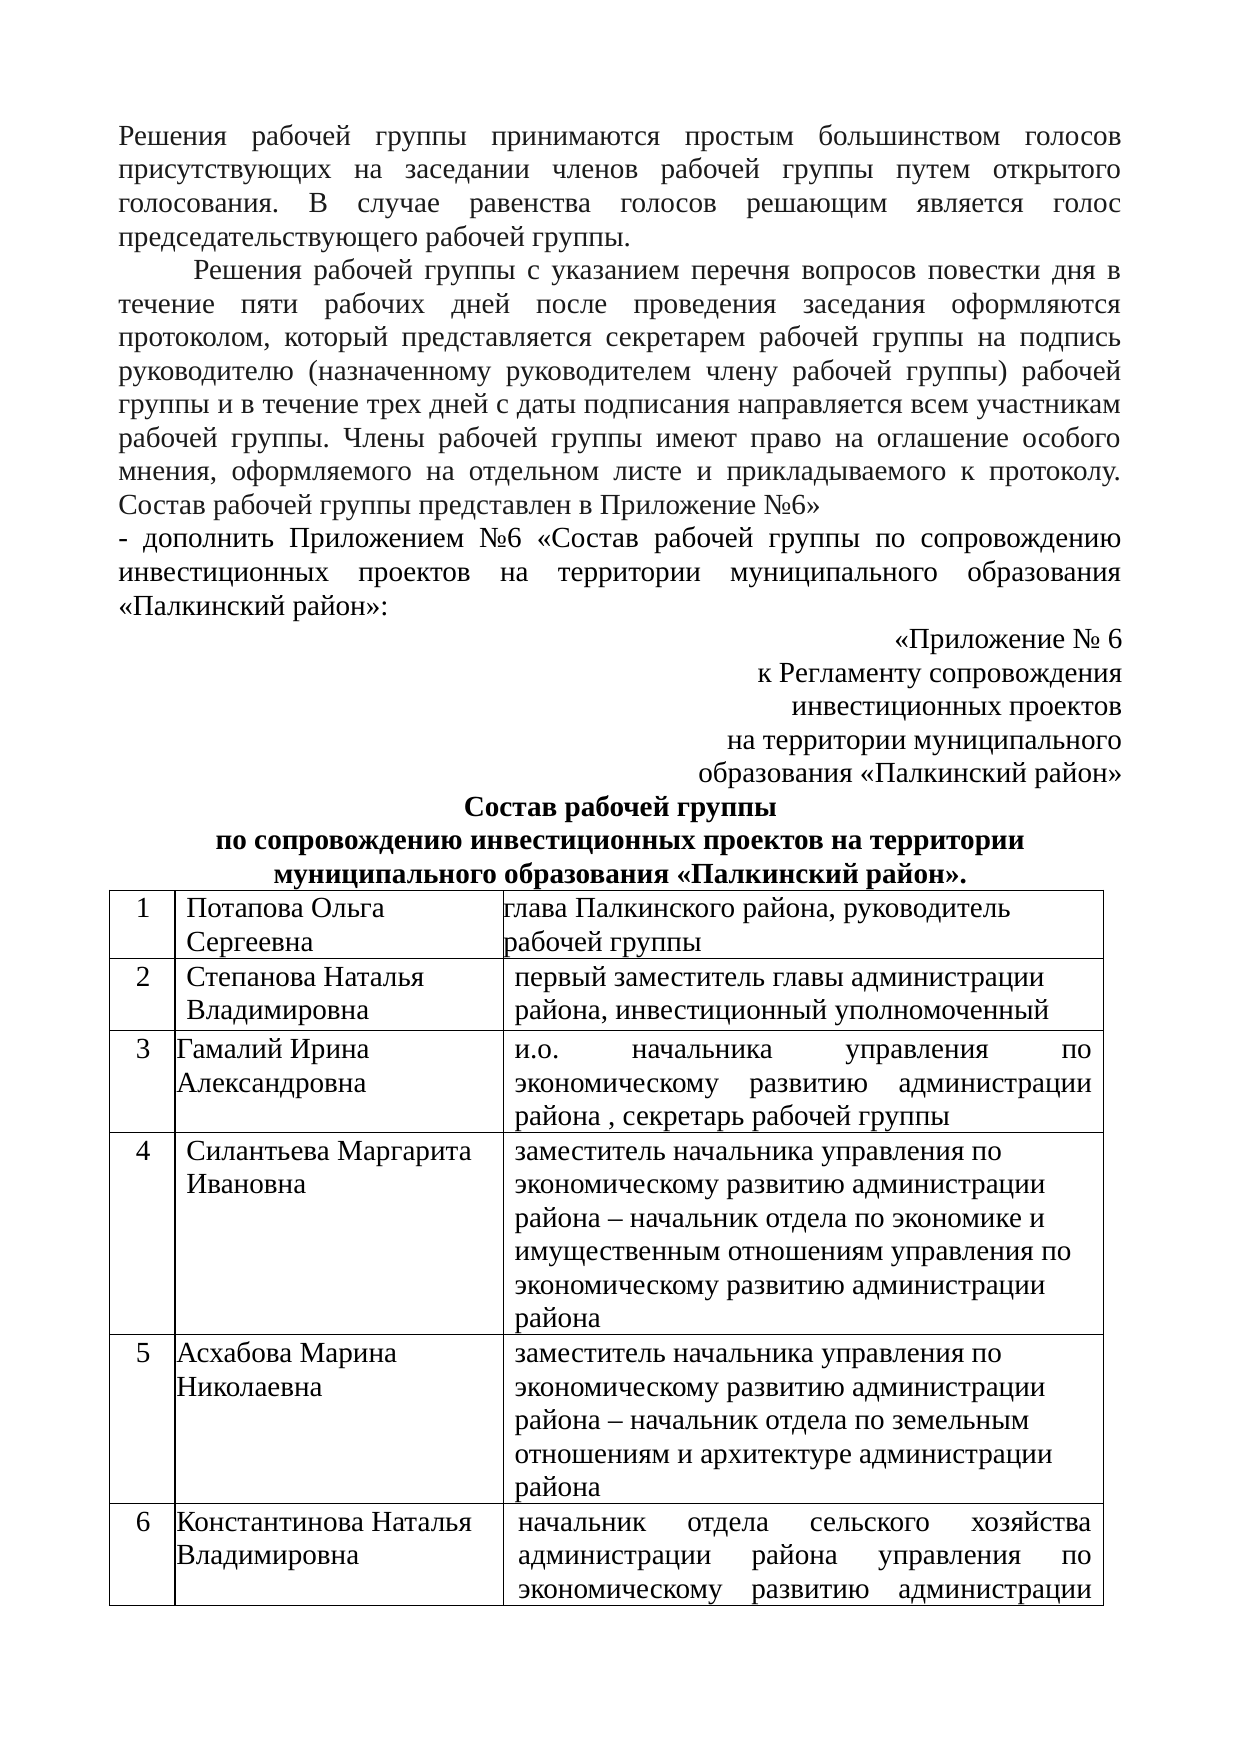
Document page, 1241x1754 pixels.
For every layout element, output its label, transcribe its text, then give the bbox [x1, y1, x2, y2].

text образования «Палкинский район» [605, 755, 1122, 789]
table_cell Асхабова Марина Николаевна [176, 1335, 503, 1503]
text Решения рабочей группы с указанием перечня вопросов повестки дня в течение пяти рабочих дней после проведения заседания оформляются протоколом, который представляется секретарем рабочей группы на подпись руководителю (назначенному руководителем члену рабочей группы) рабочей группы и в течение трех дней с даты подписания направляется всем участникам рабочей группы. Члены рабочей группы имеют право на оглашение особого мнения, оформляемого на отдельном листе и прикладываемого к протоколу. Состав рабочей группы представлен в Приложение №6» [118, 252, 1122, 521]
table_cell заместитель начальника управления по экономическому развитию администрации района – начальник отдела по земельным отношениям и архитектуре администрации района [504, 1335, 1103, 1503]
text Решения рабочей группы принимаются простым большинством голосов присутствующих на заседании членов рабочей группы путем открытого голосования. В случае равенства голосов решающим является голос председательствующего рабочей группы. [118, 118, 1122, 252]
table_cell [176, 1504, 503, 1604]
text инвестиционных проектов [605, 688, 1122, 722]
table_cell 5 [110, 1335, 174, 1503]
table_cell 3 [110, 1031, 174, 1132]
text Состав рабочей группы [118, 789, 1122, 822]
text к Регламенту сопровождения [605, 655, 1122, 688]
table_cell Гамалий Ирина Александровна [176, 1031, 503, 1132]
table_cell заместитель начальника управления по экономическому развитию администрации района – начальник отдела по экономике и имущественным отношениям управления по экономическому развитию администрации района [504, 1133, 1103, 1334]
table_cell 2 [110, 959, 174, 1030]
text «Приложение № 6 [118, 621, 1122, 655]
table_cell Степанова Наталья Владимировна [176, 959, 503, 1030]
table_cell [504, 1504, 1103, 1604]
text на территории муниципального [605, 722, 1122, 755]
table_cell Силантьева Маргарита Ивановна [176, 1133, 503, 1334]
table_cell 6 [110, 1504, 174, 1604]
table_cell 4 [110, 1133, 174, 1334]
table_header Потапова Ольга Сергеевна [176, 891, 503, 958]
table_header 1 [110, 891, 174, 958]
text - дополнить Приложением №6 «Состав рабочей группы по сопровождению инвестиционных проектов на территории муниципального образования «Палкинский район»: [118, 521, 1122, 621]
text по сопровождению инвестиционных проектов на территории муниципального образования «Палкинский район». [118, 822, 1122, 889]
table_cell первый заместитель главы администрации района, инвестиционный уполномоченный [504, 959, 1103, 1030]
table_header глава Палкинского района, руководитель рабочей группы [504, 891, 1103, 958]
table_cell и.о. начальника управления по экономическому развитию администрации района , секретарь рабочей группы [504, 1031, 1103, 1132]
